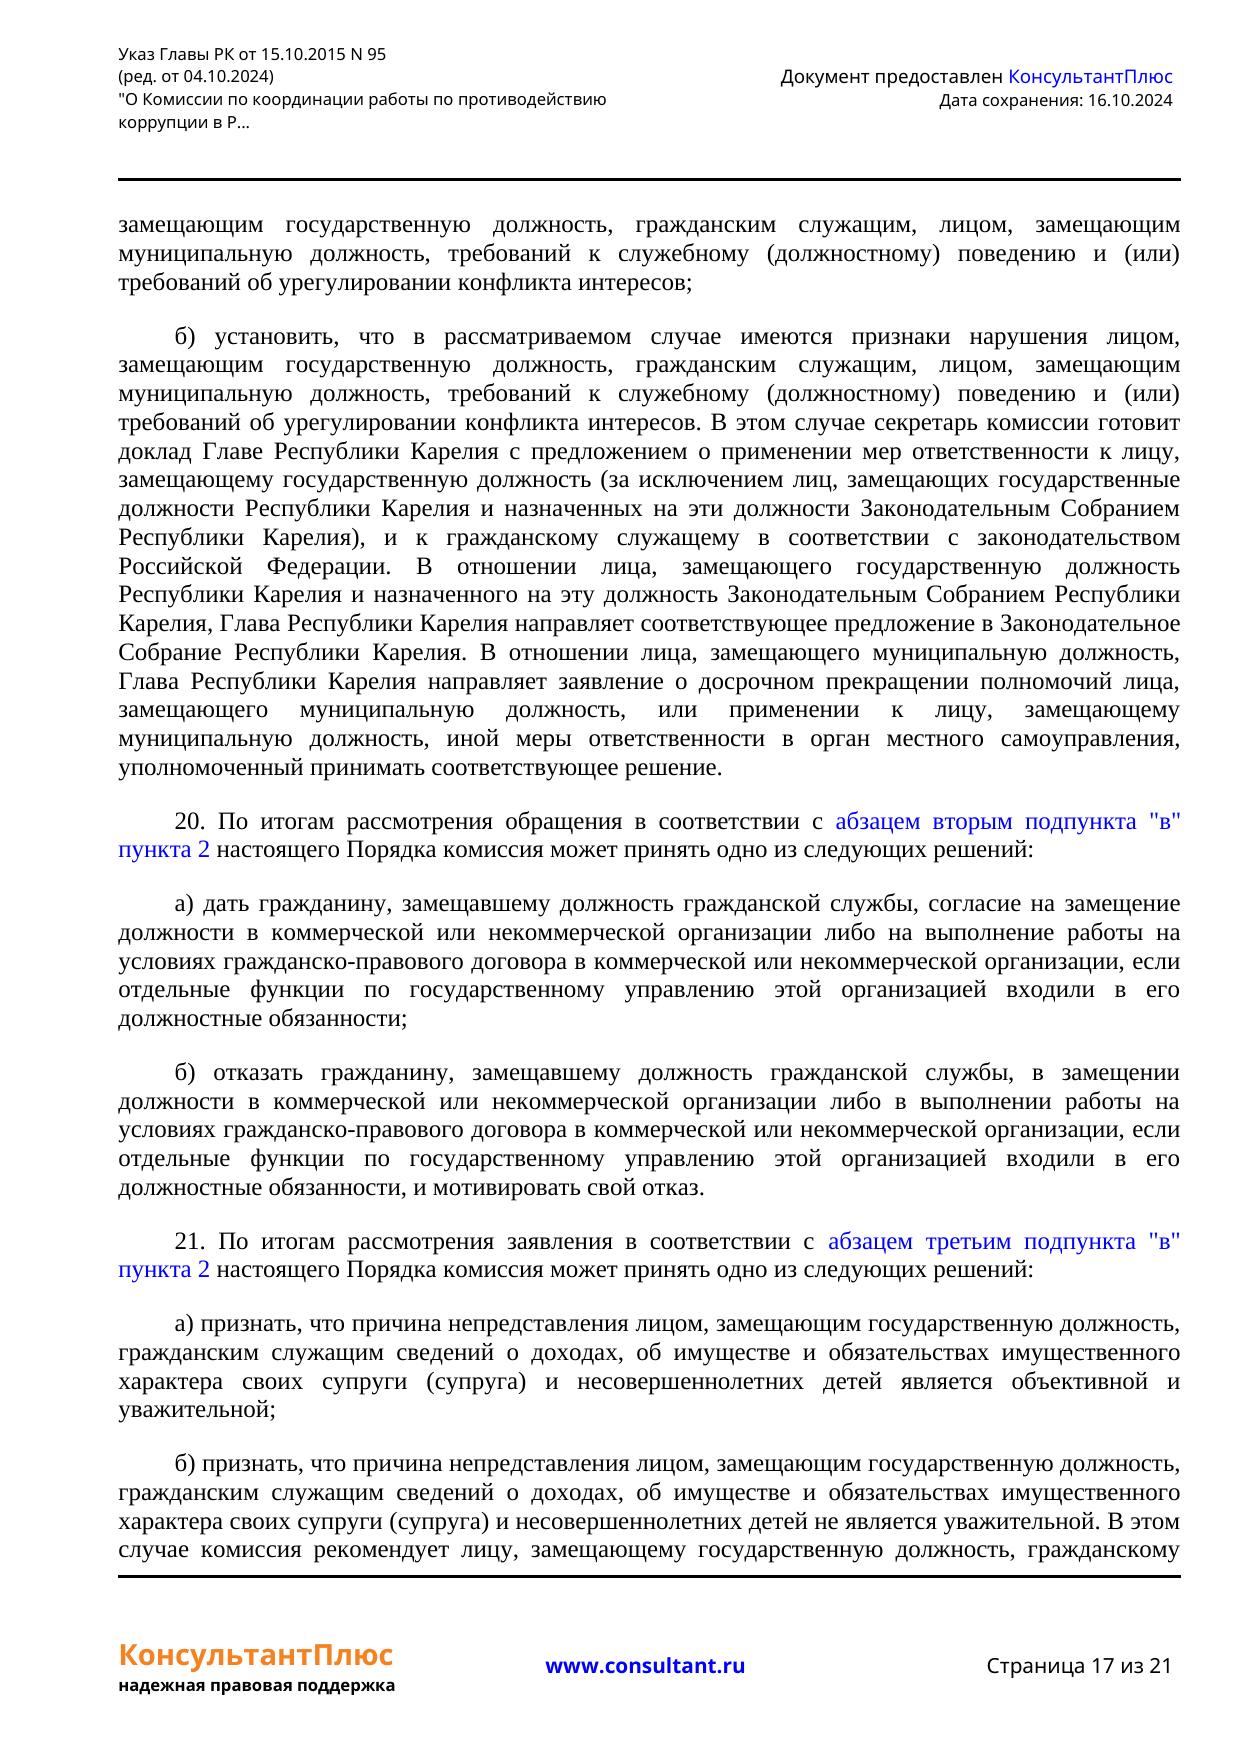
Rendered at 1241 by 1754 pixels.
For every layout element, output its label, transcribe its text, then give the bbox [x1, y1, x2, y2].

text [118, 1448, 1181, 1563]
text 21. По итогам рассмотрения заявления в соответствии с абзацем третьим подпункта "в" пункта 2 настоящего Порядка комиссия может принять одно из следующих решений: [118, 1226, 1181, 1283]
text 20. По итогам рассмотрения обращения в соответствии с абзацем вторым подпункта "в" пункта 2 настоящего Порядка комиссия может принять одно из следующих решений: [118, 806, 1181, 863]
text а) дать гражданину, замещавшему должность гражданской службы, согласие на замещение должности в коммерческой или некоммерческой организации либо на выполнение работы на условиях гражданско-правового договора в коммерческой или некоммерческой организации, если отдельные функции по государственному управлению этой организацией входили в его должностные обязанности; [118, 888, 1181, 1032]
text б) отказать гражданину, замещавшему должность гражданской службы, в замещении должности в коммерческой или некоммерческой организации либо в выполнении работы на условиях гражданско-правового договора в коммерческой или некоммерческой организации, если отдельные функции по государственному управлению этой организацией входили в его должностные обязанности, и мотивировать свой отказ. [118, 1057, 1181, 1201]
text б) установить, что в рассматриваемом случае имеются признаки нарушения лицом, замещающим государственную должность, гражданским служащим, лицом, замещающим муниципальную должность, требований к служебному (должностному) поведению и (или) требований об урегулировании конфликта интересов. В этом случае секретарь комиссии готовит доклад Главе Республики Карелия с предложением о применении мер ответственности к лицу, замещающему государственную должность (за исключением лиц, замещающих государственные должности Республики Карелия и назначенных на эти должности Законодательным Собранием Республики Карелия), и к гражданскому служащему в соответствии с законодательством Российской Федерации. В отношении лица, замещающего государственную должность Республики Карелия и назначенного на эту должность Законодательным Собранием Республики Карелия, Глава Республики Карелия направляет соответствующее предложение в Законодательное Собрание Республики Карелия. В отношении лица, замещающего муниципальную должность, Глава Республики Карелия направляет заявление о досрочном прекращении полномочий лица, замещающего муниципальную должность, или применении к лицу, замещающему муниципальную должность, иной меры ответственности в орган местного самоуправления, уполномоченный принимать соответствующее решение. [118, 321, 1181, 781]
text а) признать, что причина непредставления лицом, замещающим государственную должность, гражданским служащим сведений о доходах, об имуществе и обязательствах имущественного характера своих супруги (супруга) и несовершеннолетних детей является объективной и уважительной; [118, 1308, 1181, 1423]
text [118, 209, 1181, 296]
